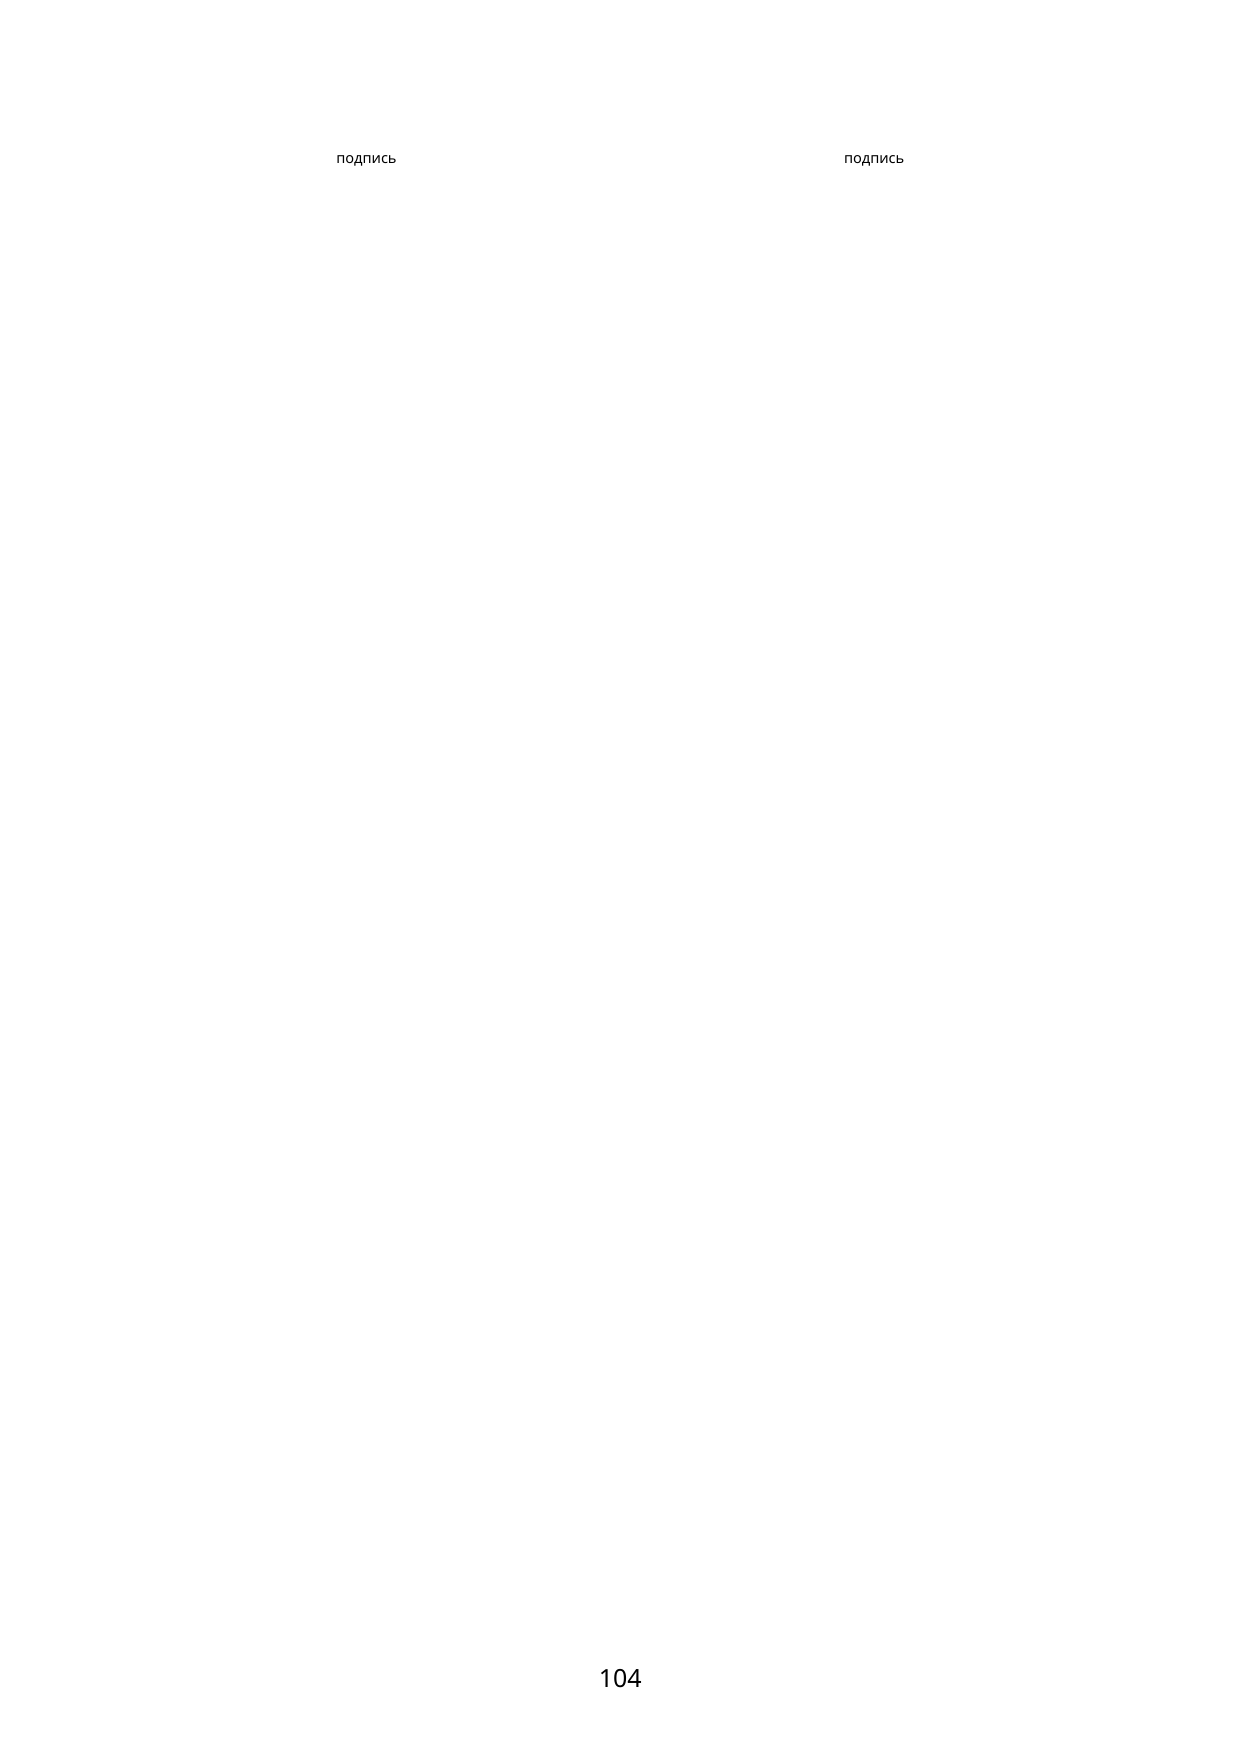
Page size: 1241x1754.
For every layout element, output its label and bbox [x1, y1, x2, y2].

table_cell [620, 148, 1128, 198]
table_cell [112, 148, 620, 198]
